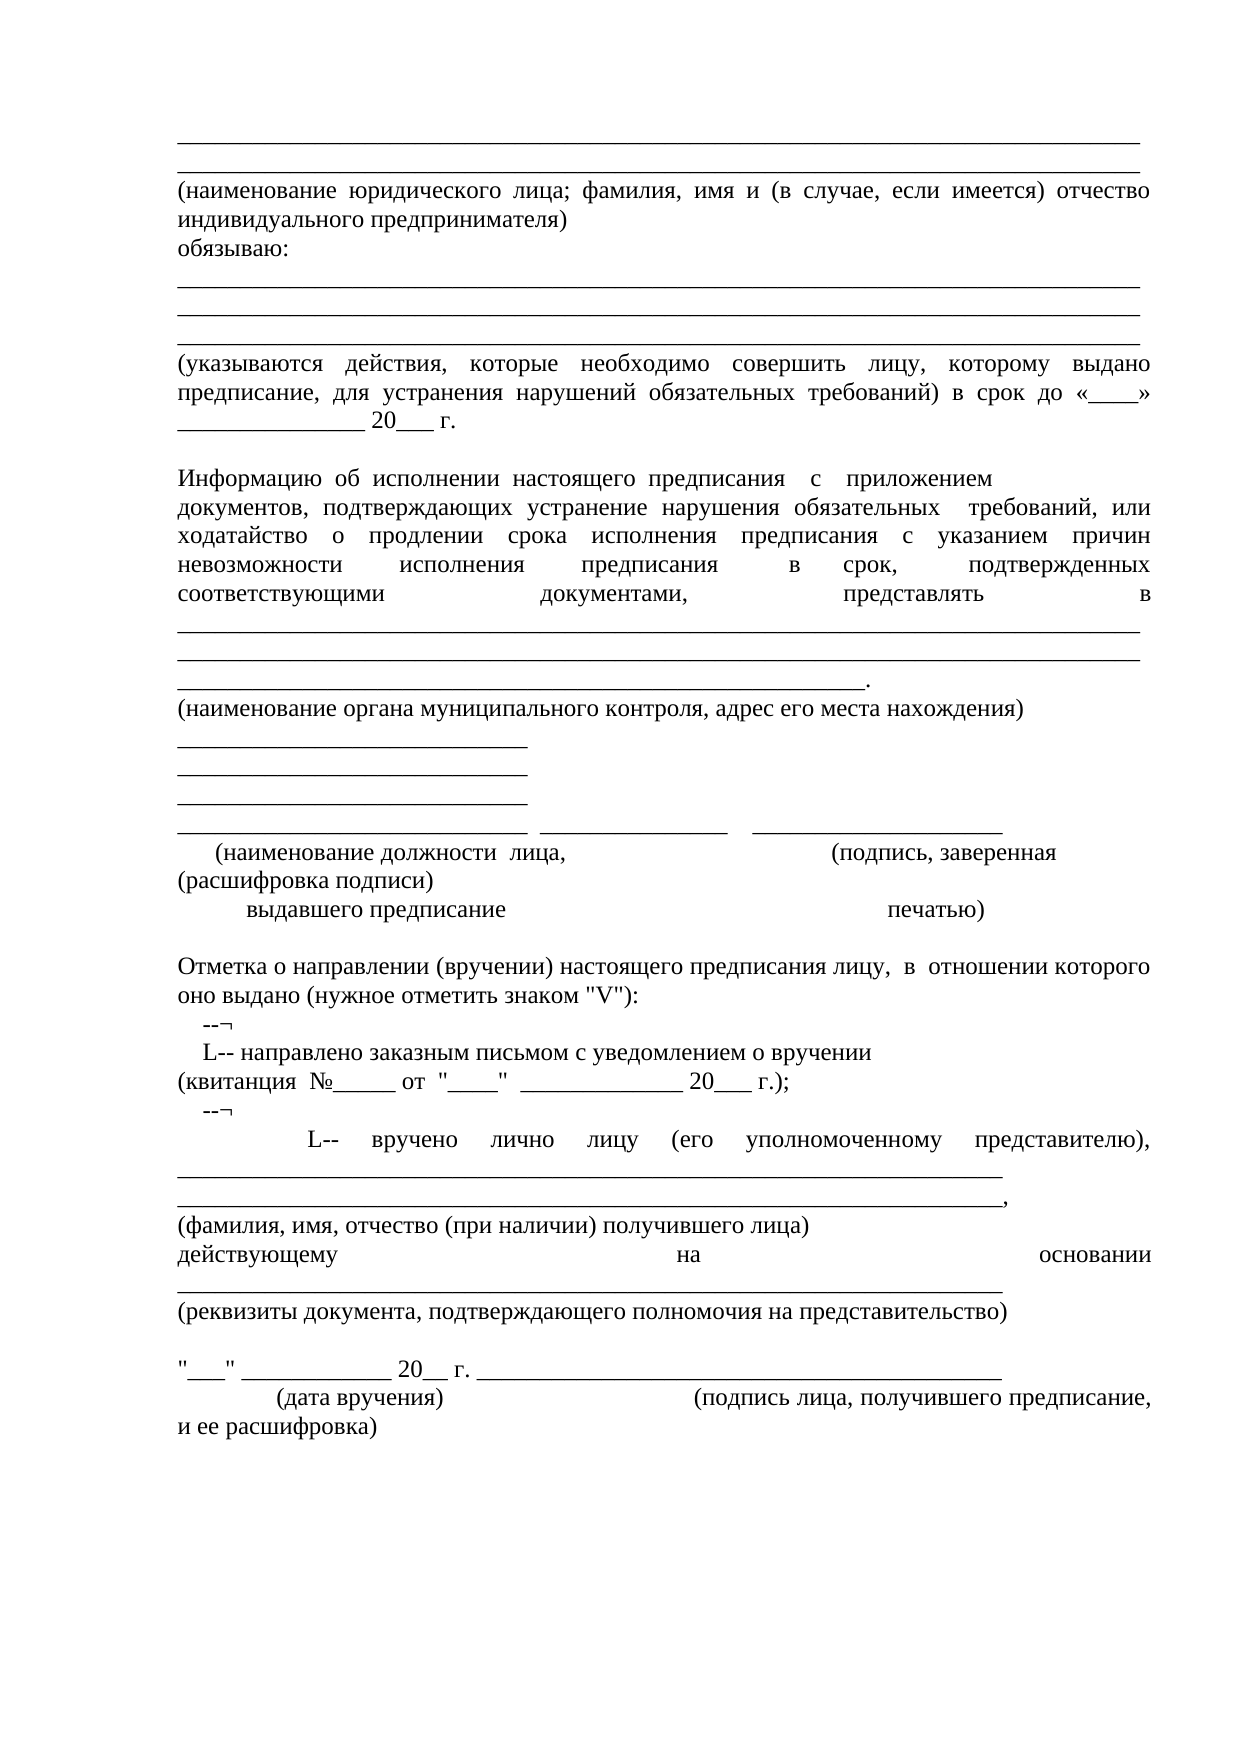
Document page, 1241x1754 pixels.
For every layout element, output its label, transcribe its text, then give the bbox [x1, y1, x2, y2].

text (наименование должности лица, (подпись, заверенная (расшифровка подписи) [177, 837, 1152, 894]
text ____________________________ [177, 722, 1152, 751]
text (реквизиты документа, подтверждающего полномочия на представительство) [177, 1296, 1152, 1325]
text (фамилия, имя, отчество (при наличии) получившего лица) [177, 1210, 1152, 1239]
text ____________________________ [177, 751, 1152, 779]
text L-- направлено заказным письмом с уведомлением о вручении [177, 1037, 1152, 1066]
text _______________________________________________________________________________________________________________________________________________________________________________________________________________________________________ [177, 262, 1152, 348]
text __________________________________________________________________, [177, 1181, 1152, 1210]
text ____________________________ [177, 779, 1152, 808]
text --¬ [177, 1095, 1152, 1124]
text (наименование органа муниципального контроля, адрес его места нахождения) [177, 693, 1152, 722]
text действующему на основании __________________________________________________________________ [177, 1239, 1152, 1296]
text Отметка о направлении (вручении) настоящего предписания лицу, в отношении которого оно выдано (нужное отметить знаком "V"): [177, 951, 1152, 1009]
text "___" ____________ 20__ г. __________________________________________ [177, 1354, 1152, 1382]
text ____________________________ _______________ ____________________ [177, 808, 1152, 837]
text (указываются действия, которые необходимо совершить лицу, которому выдано предписание, для устранения нарушений обязательных требований) в срок до «____» _______________ 20___ г. [177, 348, 1152, 434]
text документов, подтверждающих устранение нарушения обязательных требований, или ходатайство о продлении срока исполнения предписания с указанием причин невозможности исполнения предписания в срок, подтвержденных соответствующими документами, представлять в _____________________________________________________________________________ [177, 492, 1152, 636]
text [177, 118, 1152, 176]
text ____________________________________________________________________________________________________________________________________. [177, 636, 1152, 693]
text (квитанция №_____ от "____" _____________ 20___ г.); [177, 1066, 1152, 1095]
text Информацию об исполнении настоящего предписания с приложением [177, 463, 1152, 492]
text (наименование юридического лица; фамилия, имя и (в случае, если имеется) отчество индивидуального предпринимателя) [177, 176, 1152, 233]
text выдавшего предписание печатью) [177, 894, 1152, 923]
text (дата вручения) (подпись лица, получившего предписание, и ее расшифровка) [177, 1382, 1152, 1440]
text --¬ [177, 1009, 1152, 1037]
text L-- вручено лично лицу (его уполномоченному представителю), __________________________________________________________________ [177, 1124, 1152, 1181]
text обязываю: [177, 233, 1152, 262]
